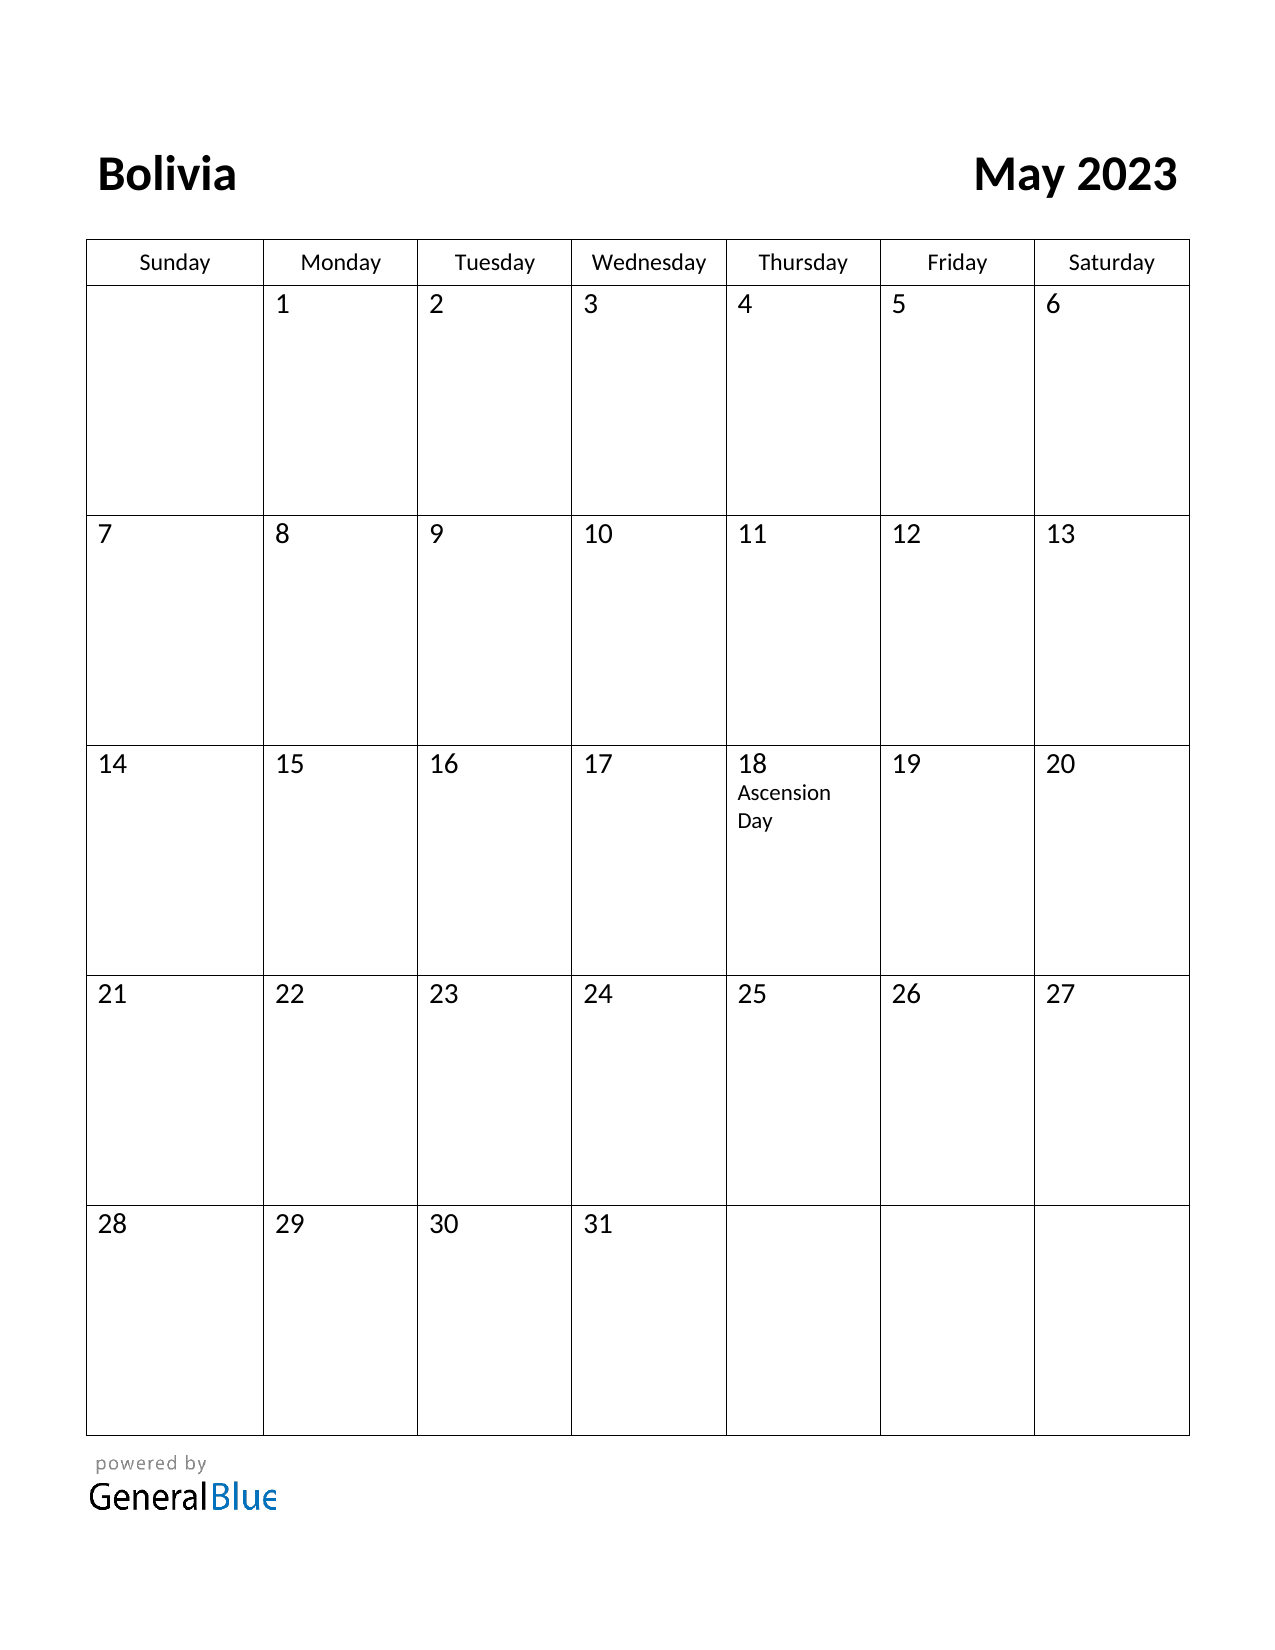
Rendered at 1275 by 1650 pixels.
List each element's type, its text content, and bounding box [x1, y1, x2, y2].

table_cell [87, 1238, 263, 1434]
table_cell [418, 318, 571, 514]
table_cell 5 [881, 286, 1034, 318]
table_cell [881, 778, 1034, 974]
table_cell 16 [418, 746, 571, 778]
table_cell [881, 1206, 1034, 1238]
table_cell [87, 548, 263, 744]
table_cell 12 [881, 516, 1034, 548]
table_cell 6 [1035, 286, 1189, 318]
table_cell [727, 1008, 880, 1204]
table_cell [1035, 1238, 1189, 1434]
table_cell [264, 778, 417, 974]
table_cell 19 [881, 746, 1034, 778]
table_cell [86, 1436, 1189, 1534]
table_cell 30 [418, 1206, 571, 1238]
table_cell [87, 778, 263, 974]
table_cell [727, 318, 880, 514]
table_cell [264, 1238, 417, 1434]
table_cell 18 [727, 746, 880, 778]
table_cell Friday [881, 240, 1034, 284]
table_cell 10 [572, 516, 726, 548]
table_cell 26 [881, 976, 1034, 1008]
table_cell Monday [264, 240, 417, 284]
table_header May 2023 [572, 105, 1189, 239]
table_cell 4 [727, 286, 880, 318]
table_cell [881, 548, 1034, 744]
table_cell Thursday [727, 240, 880, 284]
table_cell [418, 548, 571, 744]
table_cell 22 [264, 976, 417, 1008]
table_cell 23 [418, 976, 571, 1008]
table_cell 2 [418, 286, 571, 318]
table_cell [1035, 548, 1189, 744]
table_cell [727, 1206, 880, 1238]
table_cell [727, 548, 880, 744]
table_cell 3 [572, 286, 726, 318]
table_cell 27 [1035, 976, 1189, 1008]
table_cell 17 [572, 746, 726, 778]
table_cell [418, 1238, 571, 1434]
table_header Bolivia [86, 105, 572, 239]
table_cell [881, 318, 1034, 514]
table_cell [264, 1008, 417, 1204]
table_cell 24 [572, 976, 726, 1008]
table_cell 29 [264, 1206, 417, 1238]
table_cell Ascension Day [727, 778, 880, 974]
table_cell [1035, 318, 1189, 514]
table_cell 20 [1035, 746, 1189, 778]
table_cell Tuesday [418, 240, 571, 284]
table_cell [418, 1008, 571, 1204]
table_cell 13 [1035, 516, 1189, 548]
table_cell [87, 318, 263, 514]
table_cell 21 [87, 976, 263, 1008]
table_cell 8 [264, 516, 417, 548]
table_cell 15 [264, 746, 417, 778]
table_cell 9 [418, 516, 571, 548]
table_cell 28 [87, 1206, 263, 1238]
table_cell Saturday [1035, 240, 1189, 284]
table_cell 25 [727, 976, 880, 1008]
table_cell [572, 1008, 726, 1204]
table_cell [572, 318, 726, 514]
table_cell [572, 548, 726, 744]
table_cell [87, 1008, 263, 1204]
table_cell [1035, 778, 1189, 974]
table_cell [881, 1008, 1034, 1204]
table_cell 11 [727, 516, 880, 548]
table_cell [87, 286, 263, 318]
table_cell 31 [572, 1206, 726, 1238]
table_cell [572, 778, 726, 974]
table_cell [727, 1238, 880, 1434]
table_cell [1035, 1206, 1189, 1238]
table_cell [418, 778, 571, 974]
table_cell [881, 1238, 1034, 1434]
picture [88, 1452, 276, 1515]
table_cell 1 [264, 286, 417, 318]
table_cell Wednesday [572, 240, 726, 284]
table_cell Sunday [87, 240, 263, 284]
table_cell 14 [87, 746, 263, 778]
table_cell [264, 318, 417, 514]
table_cell [1035, 1008, 1189, 1204]
table_cell 7 [87, 516, 263, 548]
table_cell [572, 1238, 726, 1434]
table_cell [264, 548, 417, 744]
